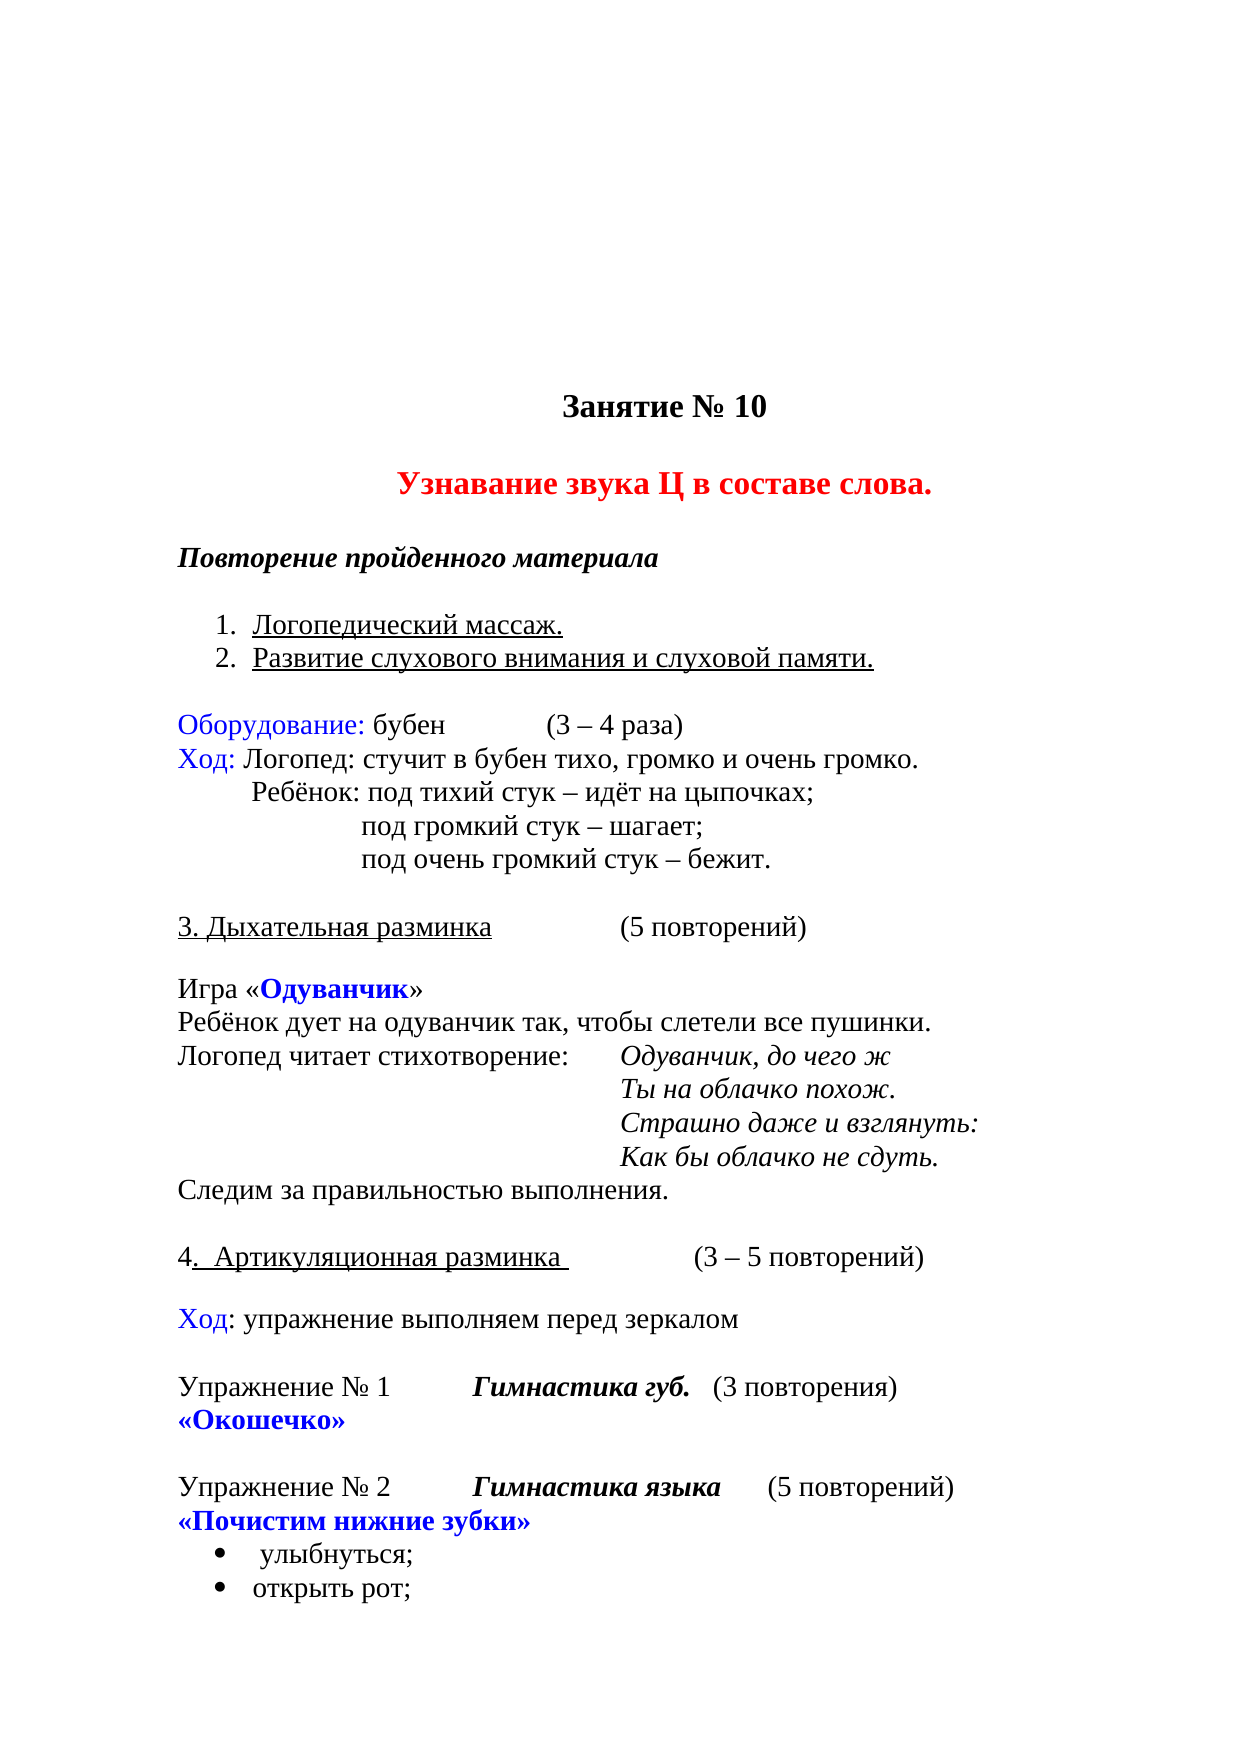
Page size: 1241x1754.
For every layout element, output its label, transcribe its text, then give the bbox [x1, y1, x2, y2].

text Узнавание звука Ц в составе слова. [177, 463, 1152, 501]
list Логопедический массаж. [215, 607, 1152, 640]
text Ход: Логопед: стучит в бубен тихо, громко и очень громко. [177, 741, 1152, 774]
text Логопед читает стихотворение: Одуванчик, до чего ж [177, 1038, 1152, 1072]
list улыбнуться; [215, 1536, 1152, 1570]
text Упражнение № 1 Гимнастика губ. (3 повторения) [177, 1369, 1152, 1402]
text под очень громкий стук – бежит. [177, 842, 1152, 875]
list Развитие слухового внимания и слуховой памяти. [215, 640, 1152, 674]
text 4. Артикуляционная разминка (3 – 5 повторений) [177, 1239, 1152, 1273]
text «Почистим нижние зубки» [177, 1503, 1152, 1536]
text Повторение пройденного материала [177, 540, 1152, 573]
text Следим за правильностью выполнения. [177, 1172, 1152, 1206]
text «Окошечко» [177, 1402, 1152, 1436]
text Ход: упражнение выполняем перед зеркалом [177, 1302, 1152, 1335]
text Ты на облачко похож. [177, 1072, 1152, 1105]
text Упражнение № 2 Гимнастика языка (5 повторений) [177, 1469, 1152, 1503]
text Ребёнок: под тихий стук – идёт на цыпочках; [177, 774, 1152, 808]
text Занятие № 10 [177, 386, 1152, 425]
text под громкий стук – шагает; [177, 808, 1152, 842]
text Страшно даже и взглянуть: [177, 1105, 1152, 1139]
text 3. Дыхательная разминка (5 повторений) [177, 909, 1152, 942]
text Ребёнок дует на одуванчик так, чтобы слетели все пушинки. [177, 1004, 1152, 1038]
text Игра «Одуванчик» [177, 971, 1152, 1004]
list открыть рот; [215, 1570, 1152, 1604]
text Как бы облачко не сдуть. [177, 1139, 1152, 1172]
text Оборудование: бубен (3 – 4 раза) [177, 707, 1152, 741]
